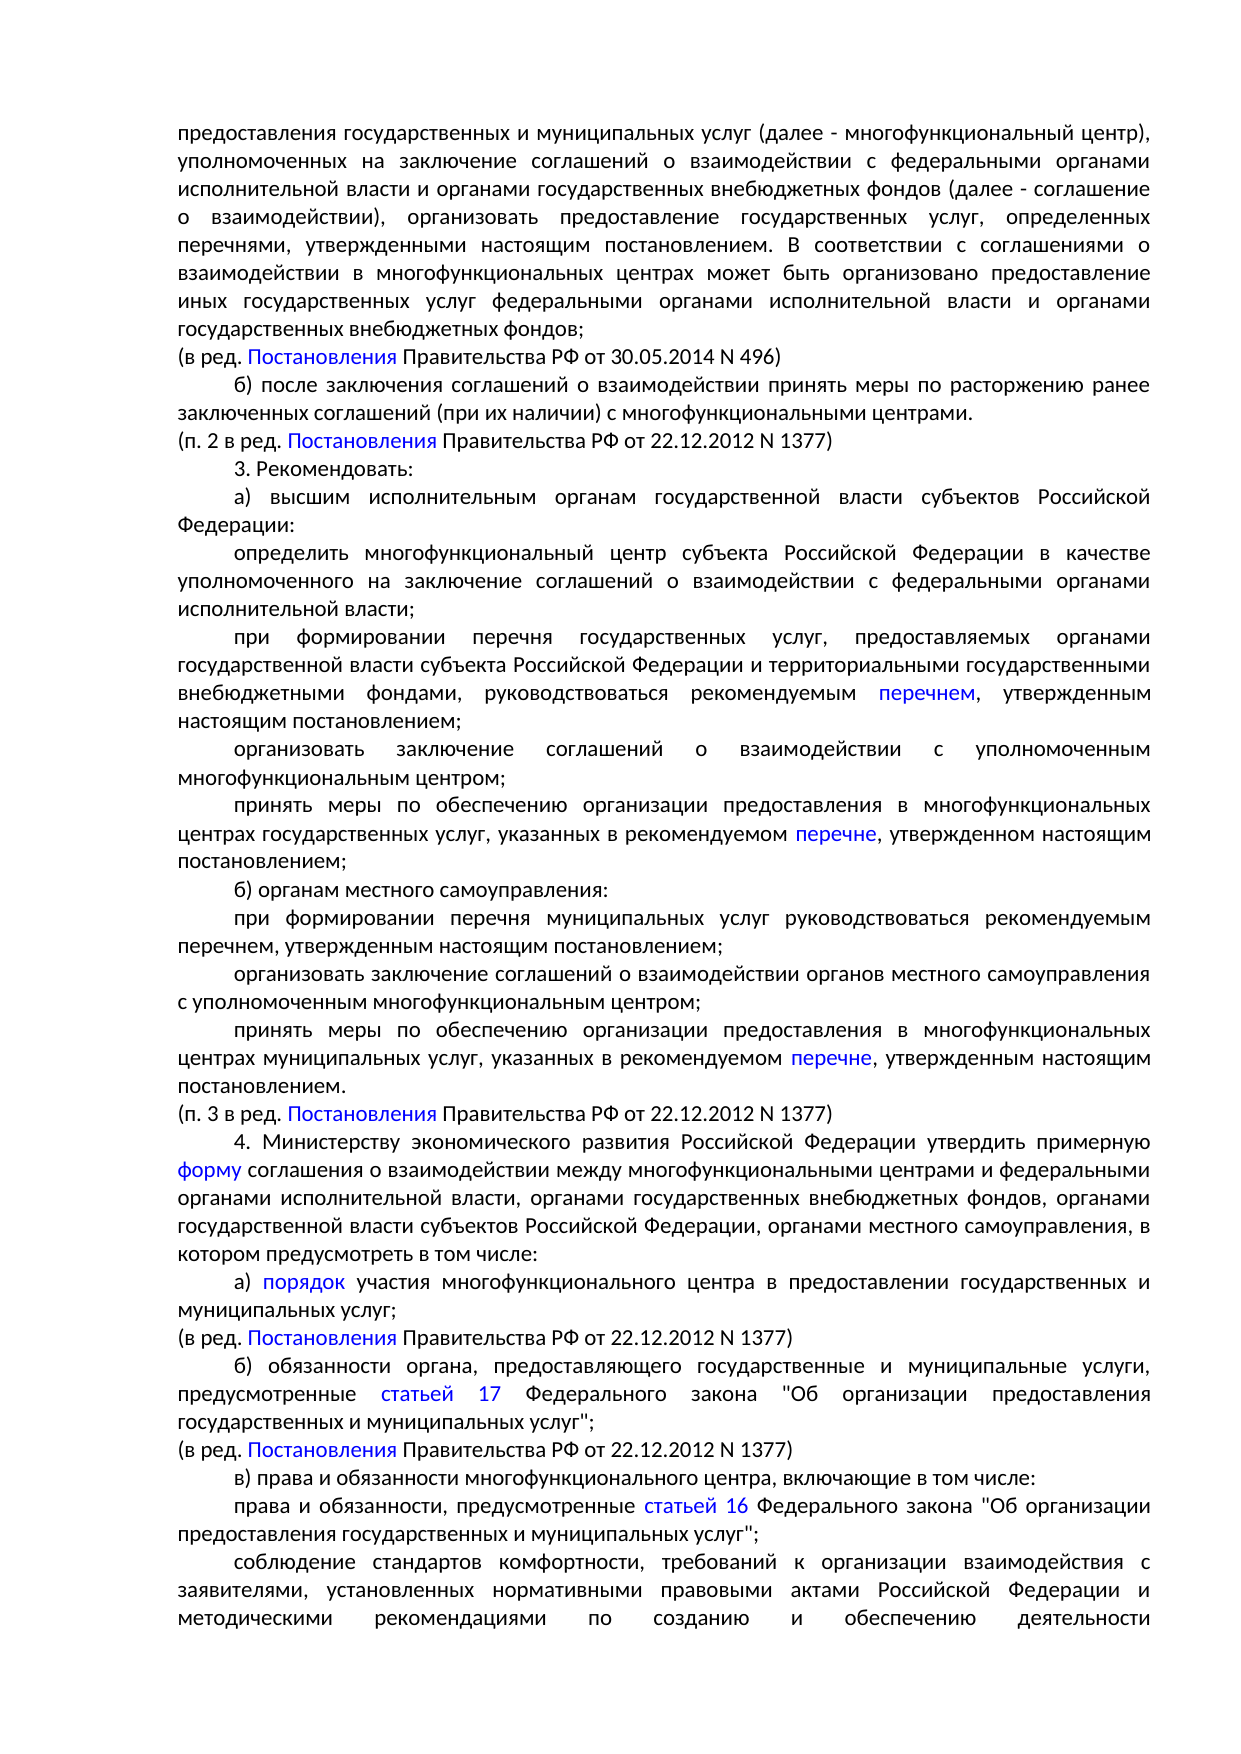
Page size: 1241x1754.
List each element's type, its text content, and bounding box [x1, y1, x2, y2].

text (п. 2 в ред. Постановления Правительства РФ от 22.12.2012 N 1377) [177, 426, 1152, 454]
text б) обязанности органа, предоставляющего государственные и муниципальные услуги, предусмотренные статьей 17 Федерального закона "Об организации предоставления государственных и муниципальных услуг"; [177, 1351, 1152, 1435]
text в) права и обязанности многофункционального центра, включающие в том числе: [177, 1463, 1152, 1491]
text организовать заключение соглашений о взаимодействии с уполномоченным многофункциональным центром; [177, 734, 1152, 791]
text определить многофункциональный центр субъекта Российской Федерации в качестве уполномоченного на заключение соглашений о взаимодействии с федеральными органами исполнительной власти; [177, 538, 1152, 622]
text принять меры по обеспечению организации предоставления в многофункциональных центрах государственных услуг, указанных в рекомендуемом перечне, утвержденном настоящим постановлением; [177, 791, 1152, 875]
text (в ред. Постановления Правительства РФ от 22.12.2012 N 1377) [177, 1435, 1152, 1463]
text (в ред. Постановления Правительства РФ от 22.12.2012 N 1377) [177, 1323, 1152, 1351]
text 3. Рекомендовать: [177, 454, 1152, 482]
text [177, 118, 1152, 342]
text организовать заключение соглашений о взаимодействии органов местного самоуправления с уполномоченным многофункциональным центром; [177, 959, 1152, 1015]
text при формировании перечня государственных услуг, предоставляемых органами государственной власти субъекта Российской Федерации и территориальными государственными внебюджетными фондами, руководствоваться рекомендуемым перечнем, утвержденным настоящим постановлением; [177, 622, 1152, 734]
text права и обязанности, предусмотренные статьей 16 Федерального закона "Об организации предоставления государственных и муниципальных услуг"; [177, 1491, 1152, 1547]
text б) органам местного самоуправления: [177, 875, 1152, 903]
text (в ред. Постановления Правительства РФ от 30.05.2014 N 496) [177, 342, 1152, 370]
text принять меры по обеспечению организации предоставления в многофункциональных центрах муниципальных услуг, указанных в рекомендуемом перечне, утвержденным настоящим постановлением. [177, 1015, 1152, 1099]
text а) порядок участия многофункционального центра в предоставлении государственных и муниципальных услуг; [177, 1267, 1152, 1323]
text б) после заключения соглашений о взаимодействии принять меры по расторжению ранее заключенных соглашений (при их наличии) с многофункциональными центрами. [177, 370, 1152, 426]
text а) высшим исполнительным органам государственной власти субъектов Российской Федерации: [177, 482, 1152, 538]
text (п. 3 в ред. Постановления Правительства РФ от 22.12.2012 N 1377) [177, 1099, 1152, 1127]
text 4. Министерству экономического развития Российской Федерации утвердить примерную форму соглашения о взаимодействии между многофункциональными центрами и федеральными органами исполнительной власти, органами государственных внебюджетных фондов, органами государственной власти субъектов Российской Федерации, органами местного самоуправления, в котором предусмотреть в том числе: [177, 1127, 1152, 1267]
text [177, 1547, 1152, 1631]
text при формировании перечня муниципальных услуг руководствоваться рекомендуемым перечнем, утвержденным настоящим постановлением; [177, 903, 1152, 959]
